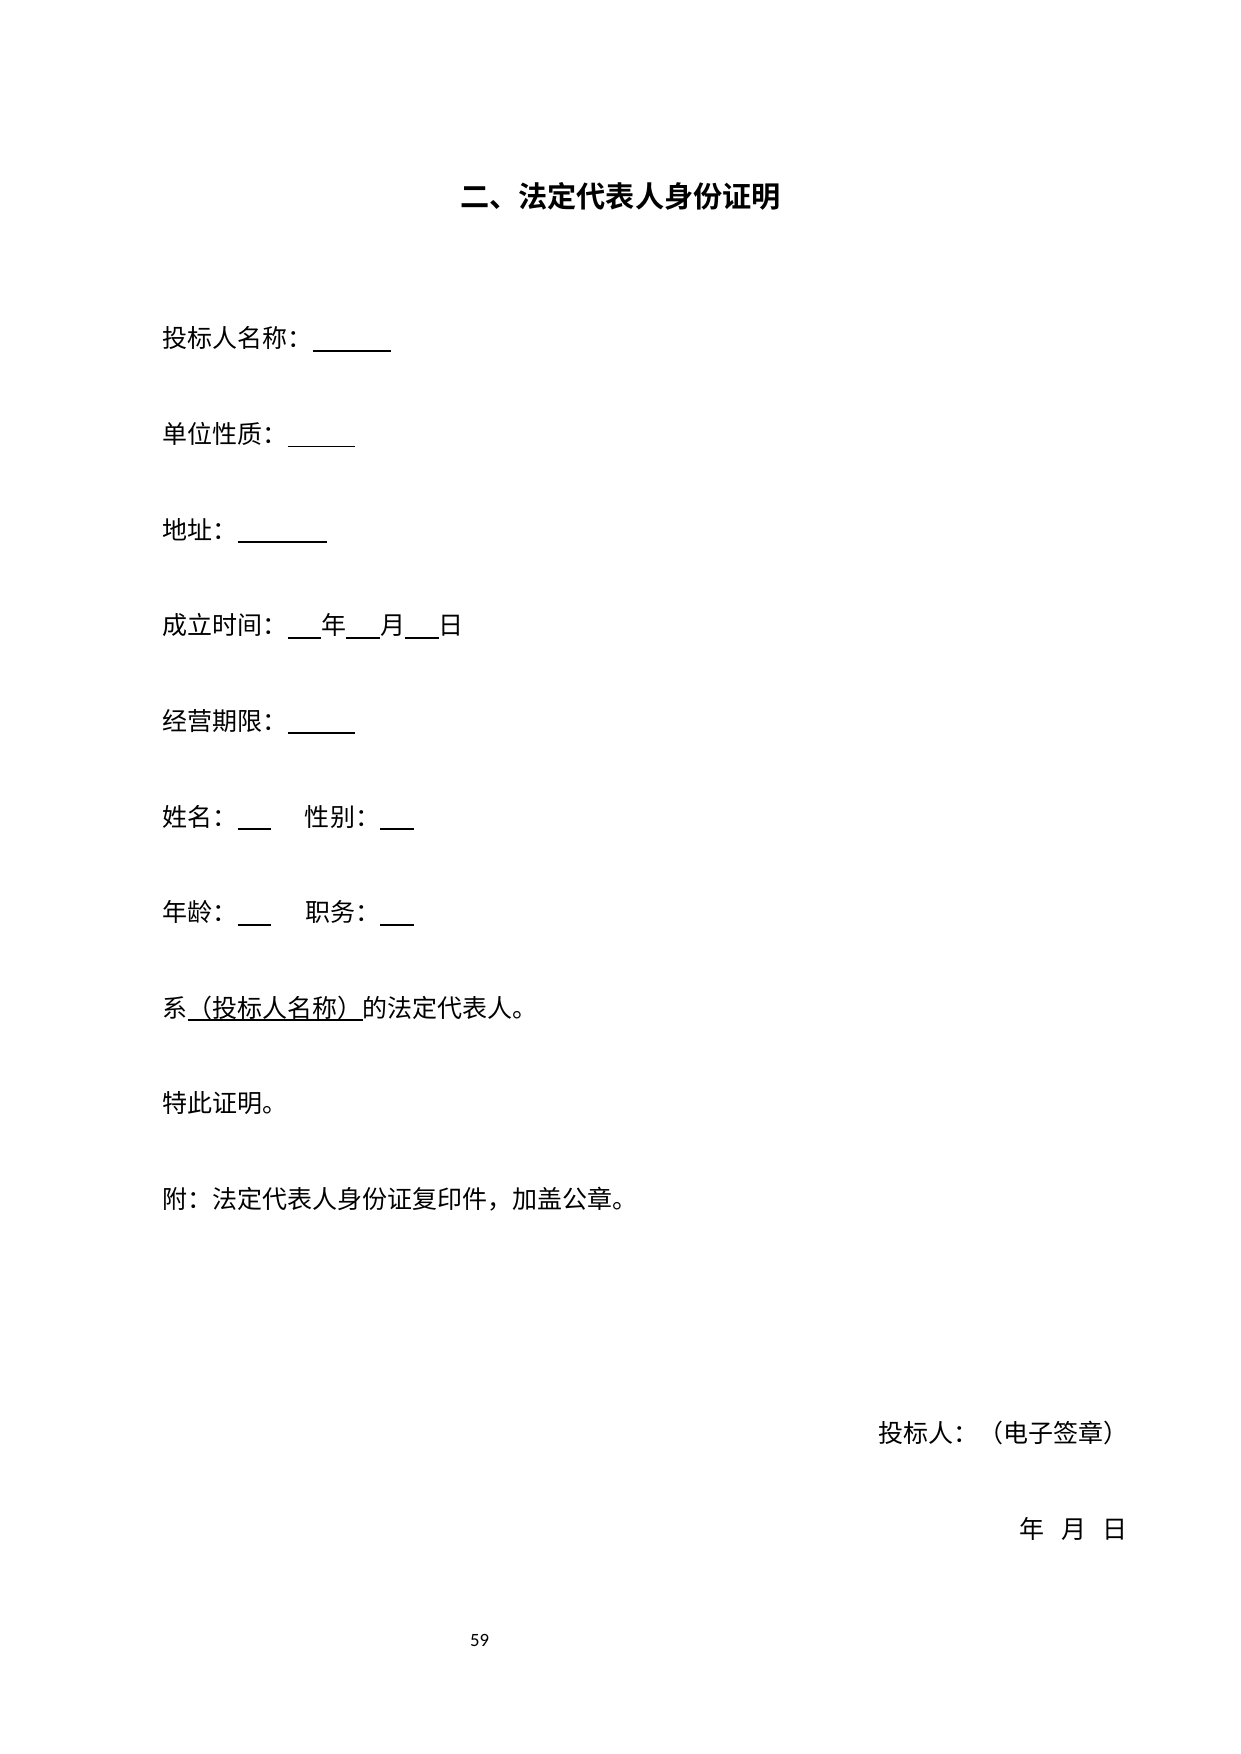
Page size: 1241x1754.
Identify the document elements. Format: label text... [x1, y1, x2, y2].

text 投标人名称： [112, 304, 1128, 369]
text 特此证明。 [112, 1069, 1128, 1134]
text 投标人：（电子签章） [112, 1399, 1128, 1464]
text 姓名： 性别： [112, 783, 1128, 848]
text 经营期限： [112, 687, 1128, 752]
text 地址： [112, 496, 1128, 561]
text 二、法定代表人身份证明 [112, 162, 1128, 227]
text 年 月 日 [112, 1495, 1128, 1560]
text 年龄： 职务： [112, 878, 1128, 943]
text 成立时间： 年 月 日 [112, 591, 1128, 656]
text 单位性质： [112, 400, 1128, 465]
text 附：法定代表人身份证复印件，加盖公章。 [112, 1165, 1128, 1230]
text 系（投标人名称）的法定代表人。 [112, 974, 1128, 1039]
